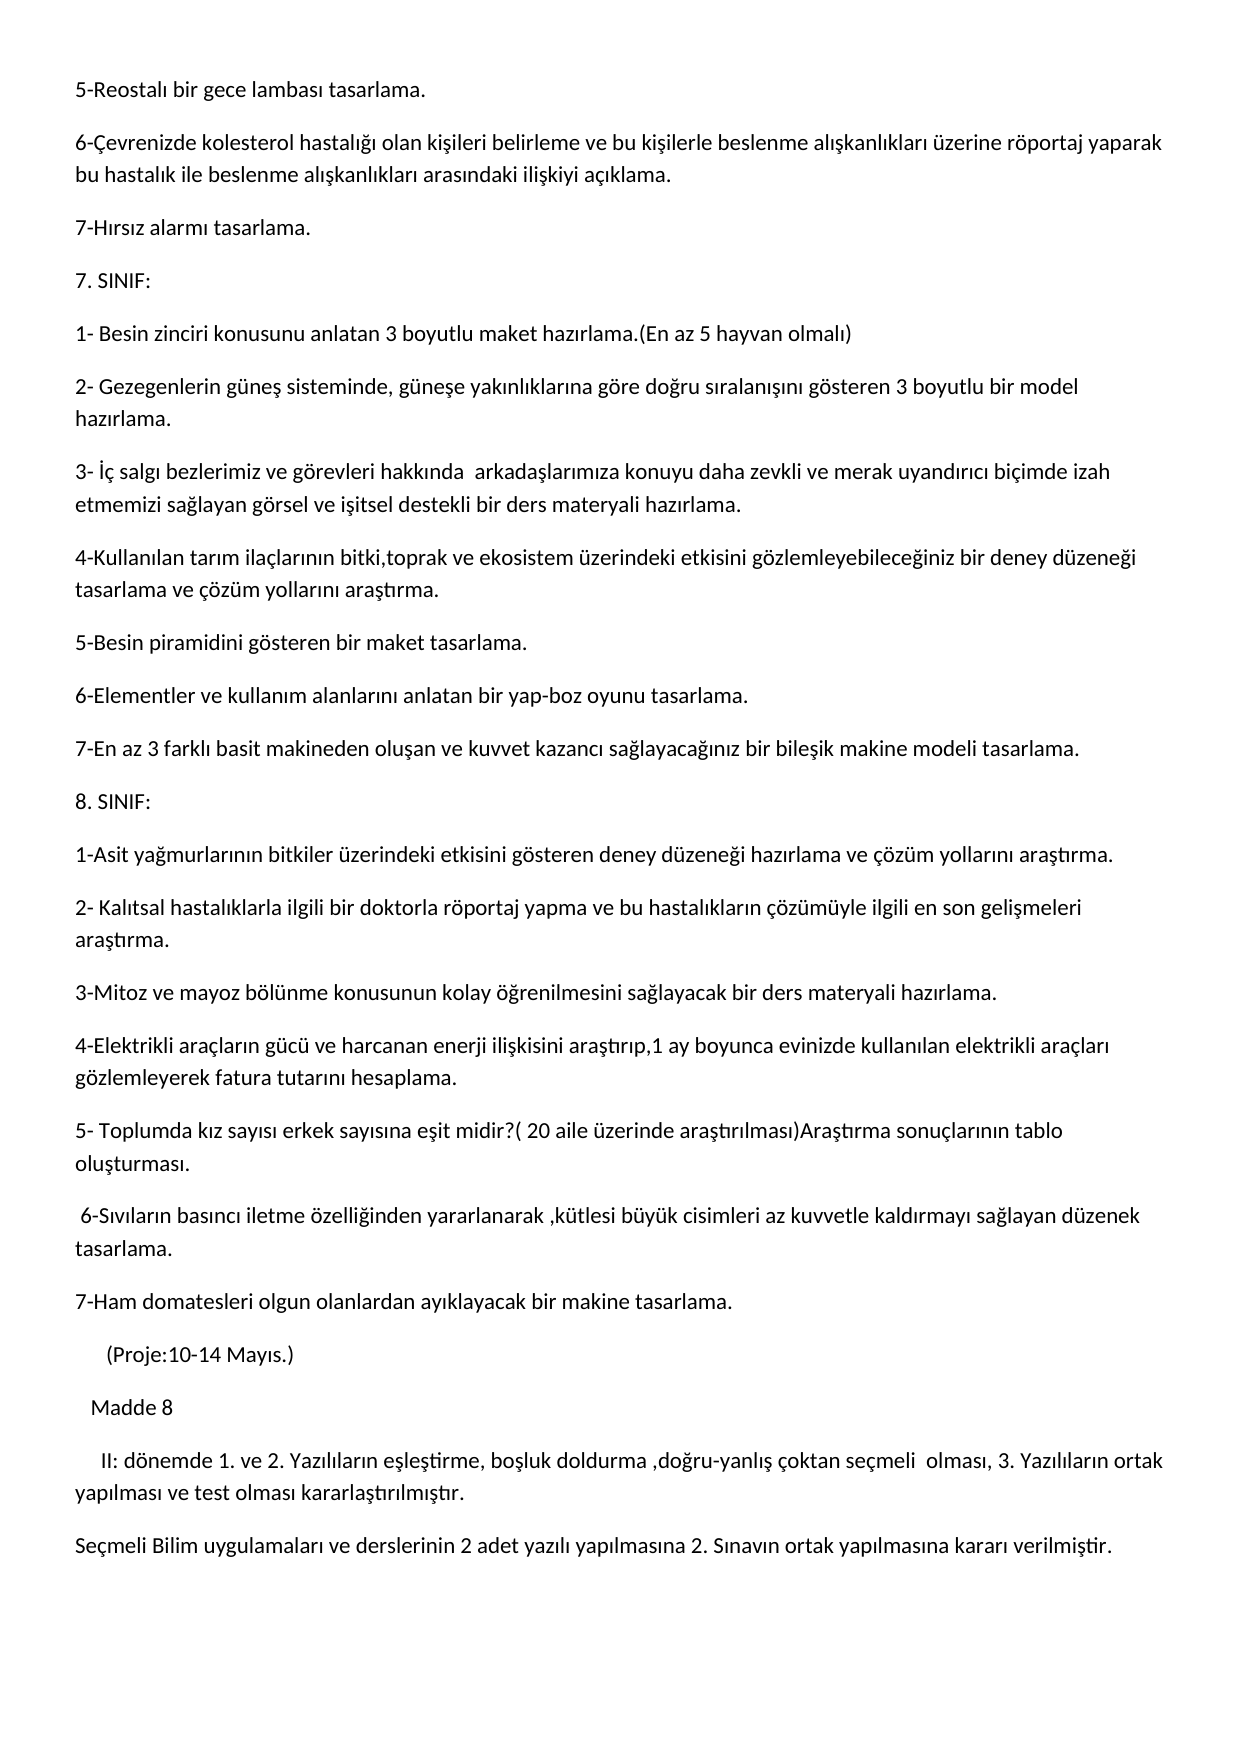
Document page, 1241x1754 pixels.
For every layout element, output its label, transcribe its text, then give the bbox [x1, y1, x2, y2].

text 5- Toplumda kız sayısı erkek sayısına eşit midir?( 20 aile üzerinde araştırılması)Araştırma sonuçlarının tablo oluşturması. [75, 1116, 1165, 1177]
text 4-Kullanılan tarım ilaçlarının bitki,toprak ve ekosistem üzerindeki etkisini gözlemleyebileceğiniz bir deney düzeneği tasarlama ve çözüm yollarını araştırma. [75, 543, 1165, 603]
text 7-Hırsız alarmı tasarlama. [75, 213, 1165, 241]
text 7-En az 3 farklı basit makineden oluşan ve kuvvet kazancı sağlayacağınız bir bileşik makine modeli tasarlama. [75, 734, 1165, 762]
text 3- İç salgı bezlerimiz ve görevleri hakkında arkadaşlarımıza konuyu daha zevkli ve merak uyandırıcı biçimde izah etmemizi sağlayan görsel ve işitsel destekli bir ders materyali hazırlama. [75, 457, 1165, 518]
text 6-Sıvıların basıncı iletme özelliğinden yararlanarak ,kütlesi büyük cisimleri az kuvvetle kaldırmayı sağlayan düzenek tasarlama. [75, 1202, 1165, 1262]
text 2- Kalıtsal hastalıklarla ilgili bir doktorla röportaj yapma ve bu hastalıkların çözümüyle ilgili en son gelişmeleri araştırma. [75, 893, 1165, 953]
text 6-Elementler ve kullanım alanlarını anlatan bir yap-boz oyunu tasarlama. [75, 681, 1165, 709]
text Seçmeli Bilim uygulamaları ve derslerinin 2 adet yazılı yapılmasına 2. Sınavın ortak yapılmasına kararı verilmiştir. [75, 1531, 1165, 1559]
text II: dönemde 1. ve 2. Yazılıların eşleştirme, boşluk doldurma ,doğru-yanlış çoktan seçmeli olması, 3. Yazılıların ortak yapılması ve test olması kararlaştırılmıştır. [75, 1446, 1165, 1506]
text 3-Mitoz ve mayoz bölünme konusunun kolay öğrenilmesini sağlayacak bir ders materyali hazırlama. [75, 978, 1165, 1006]
text 2- Gezegenlerin güneş sisteminde, güneşe yakınlıklarına göre doğru sıralanışını gösteren 3 boyutlu bir model hazırlama. [75, 372, 1165, 432]
text 5-Besin piramidini gösteren bir maket tasarlama. [75, 628, 1165, 656]
text 1- Besin zinciri konusunu anlatan 3 boyutlu maket hazırlama.(En az 5 hayvan olmalı) [75, 319, 1165, 347]
text 7-Ham domatesleri olgun olanlardan ayıklayacak bir makine tasarlama. [75, 1287, 1165, 1315]
text Madde 8 [75, 1393, 1165, 1421]
text 4-Elektrikli araçların gücü ve harcanan enerji ilişkisini araştırıp,1 ay boyunca evinizde kullanılan elektrikli araçları gözlemleyerek fatura tutarını hesaplama. [75, 1031, 1165, 1091]
text 8. SINIF: [75, 787, 1165, 815]
text 6-Çevrenizde kolesterol hastalığı olan kişileri belirleme ve bu kişilerle beslenme alışkanlıkları üzerine röportaj yaparak bu hastalık ile beslenme alışkanlıkları arasındaki ilişkiyi açıklama. [75, 128, 1165, 188]
text 5-Reostalı bir gece lambası tasarlama. [75, 75, 1165, 103]
text 1-Asit yağmurlarının bitkiler üzerindeki etkisini gösteren deney düzeneği hazırlama ve çözüm yollarını araştırma. [75, 840, 1165, 868]
text 7. SINIF: [75, 266, 1165, 294]
text (Proje:10-14 Mayıs.) [75, 1340, 1165, 1368]
